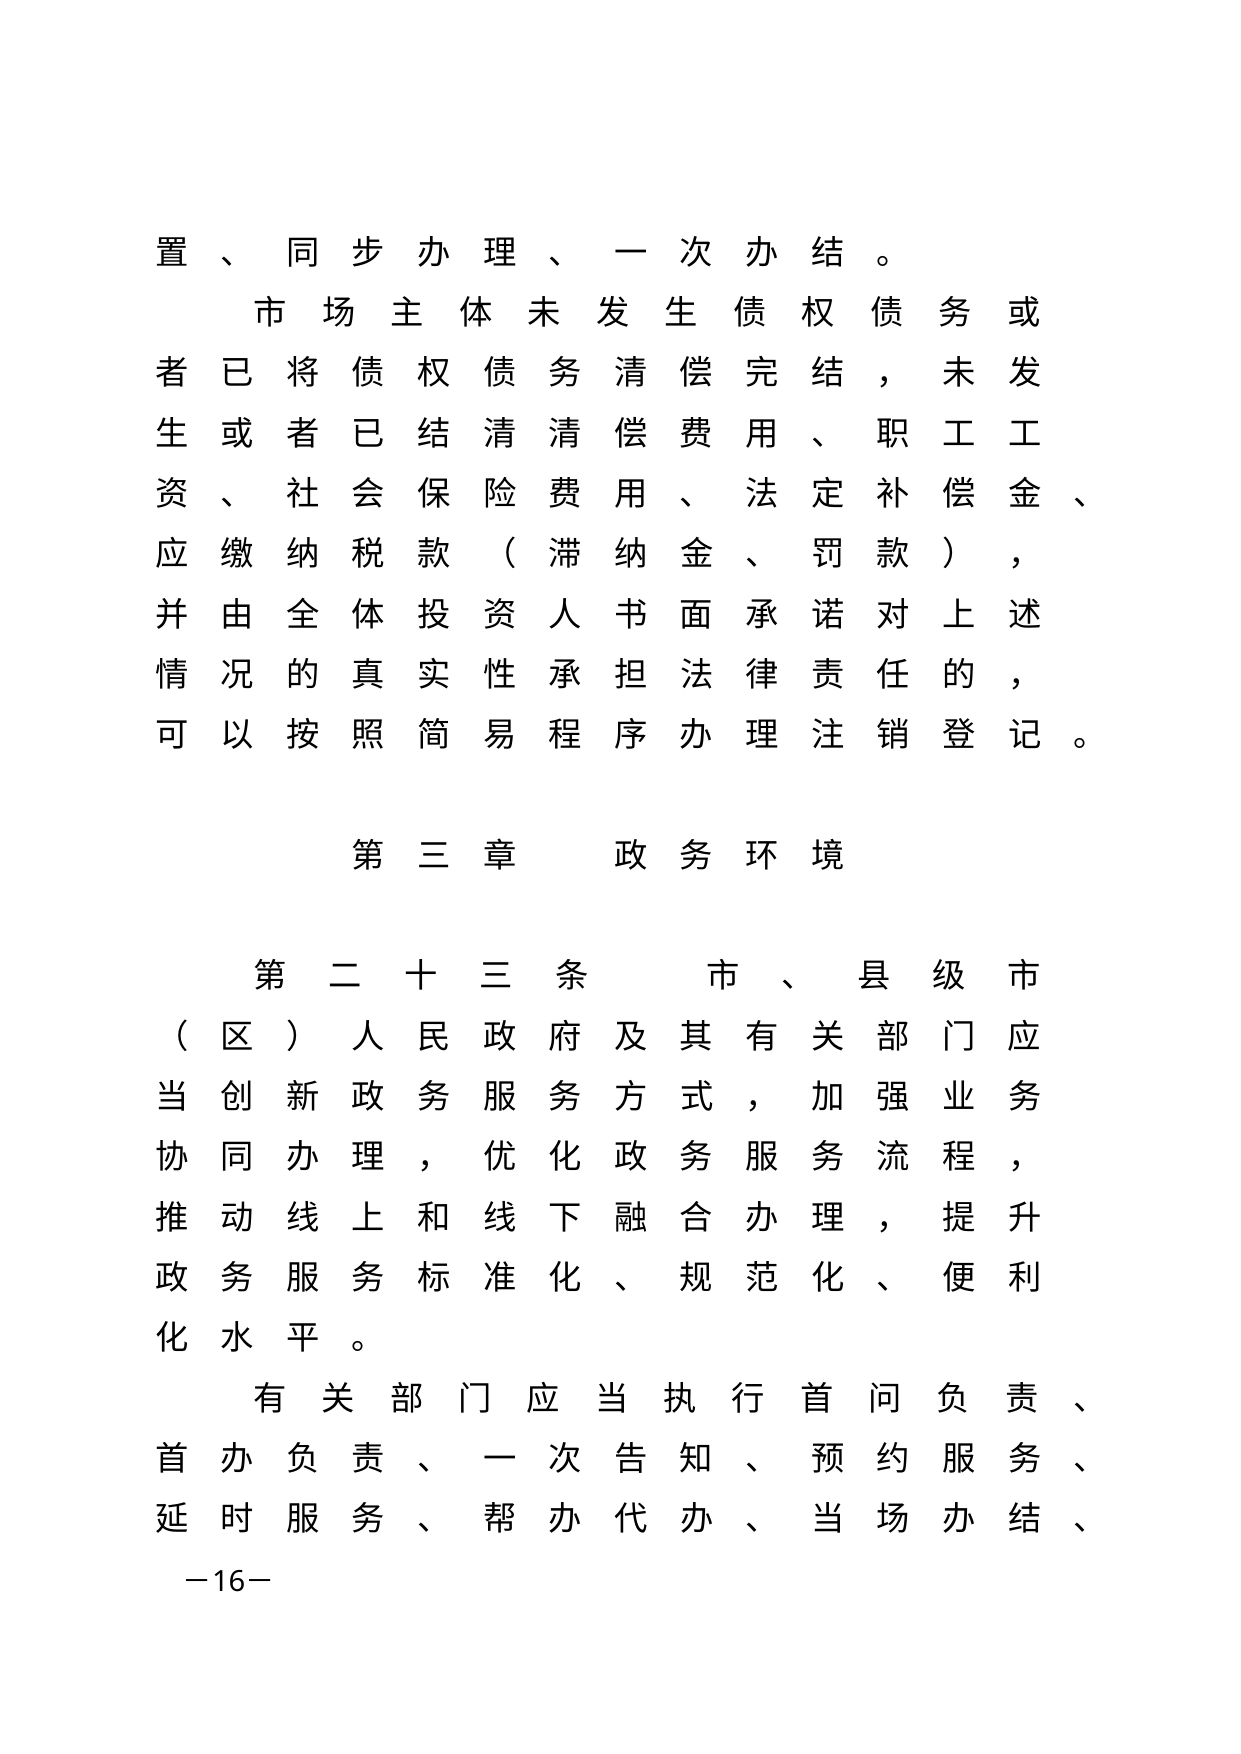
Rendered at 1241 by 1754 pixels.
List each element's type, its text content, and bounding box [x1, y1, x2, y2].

text 市场主体未发生债权债务或者已将债权债务清偿完结，未发生或者已结清清偿费用、职工工资、社会保险费用、法定补偿金、应缴纳税款（滞纳金、罚款），并由全体投资人书面承诺对上述情况的真实性承担法律责任的，可以按照简易程序办理注销登记。 [155, 280, 1073, 762]
text 有关部门应当执行首问负责、首办负责、一次告知、预约服务、延时服务、帮办代办、当场办结、限时办结等制度，推行智慧政务服务，提升政务服务效率，为市场主体提供高效、便捷服务。 [155, 1365, 1073, 1546]
text 第二十三条 市、县级市（区）人民政府及其有关部门应当创新政务服务方式，加强业务协同办理，优化政务服务流程，推动线上和线下融合办理，提升政务服务标准化、规范化、便利化水平。 [155, 943, 1073, 1365]
text 按照国家和省有关规定，通过省企业注销网上一体化平台，集中受理市场主体办理营业执照、税务、社会保险、海关等各类注销业务申请，由有关部门分类处置、同步办理、一次办结。 [155, 219, 1073, 280]
text 第三章 政务环境 [155, 823, 1073, 883]
